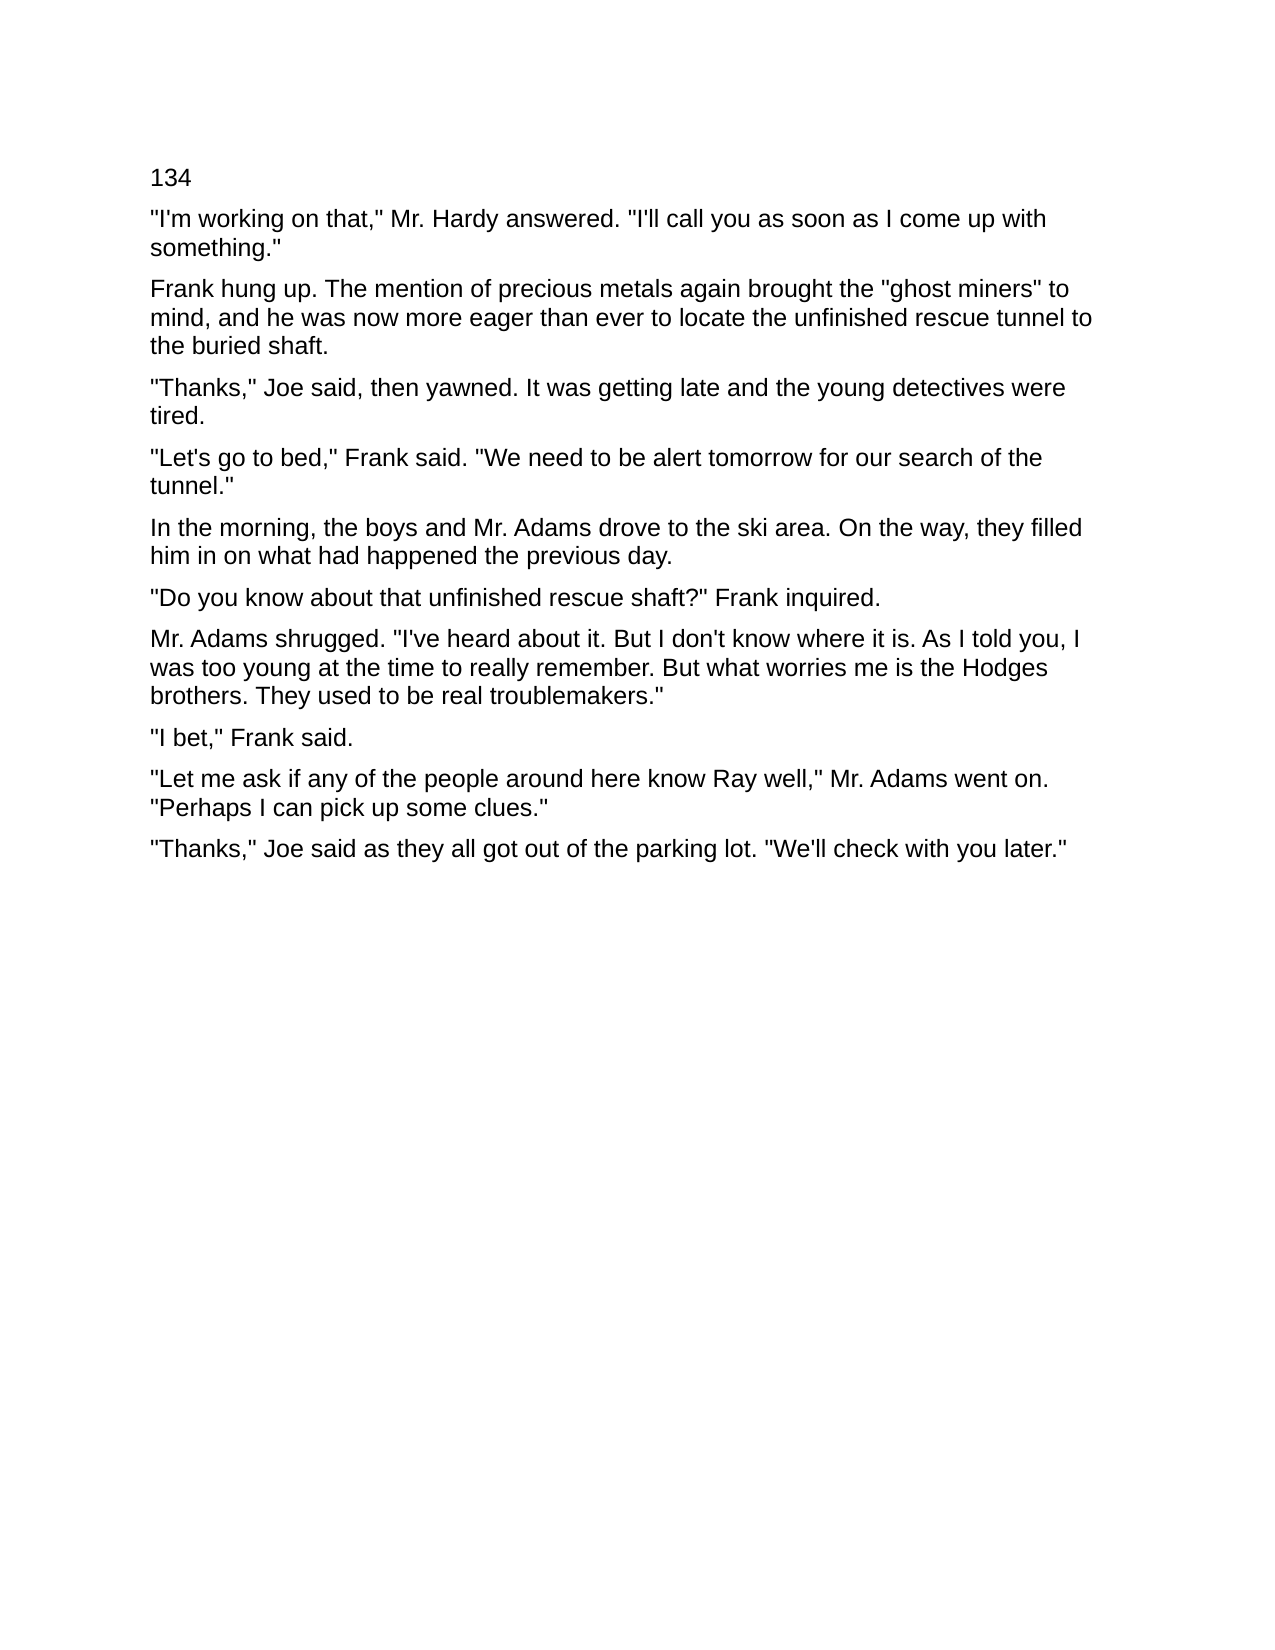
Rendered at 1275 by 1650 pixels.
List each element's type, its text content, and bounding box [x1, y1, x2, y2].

text Frank hung up. The mention of precious metals again brought the "ghost miners" to mind, and he was now more eager than ever to locate the unfinished rescue tunnel to the buried shaft. [150, 274, 1125, 360]
text "Let me ask if any of the people around here know Ray well," Mr. Adams went on. "Perhaps I can pick up some clues." [150, 764, 1125, 821]
text "I'm working on that," Mr. Hardy answered. "I'll call you as soon as I come up with something." [150, 204, 1125, 261]
text Mr. Adams shrugged. "I've heard about it. But I don't know where it is. As I told you, I was too young at the time to really remember. But what worries me is the Hodges brothers. They used to be real troublemakers." [150, 624, 1125, 710]
text In the morning, the boys and Mr. Adams drove to the ski area. On the way, they filled him in on what had happened the previous day. [150, 512, 1125, 570]
text "I bet," Frank said. [150, 722, 1125, 751]
text "Do you know about that unfinished rescue shaft?" Frank inquired. [150, 582, 1125, 611]
text "Let's go to bed," Frank said. "We need to be alert tomorrow for our search of the tunnel." [150, 442, 1125, 500]
text 134 [150, 162, 1125, 191]
text "Thanks," Joe said as they all got out of the parking lot. "We'll check with you later." [150, 834, 1125, 862]
text "Thanks," Joe said, then yawned. It was getting late and the young detectives were tired. [150, 372, 1125, 430]
